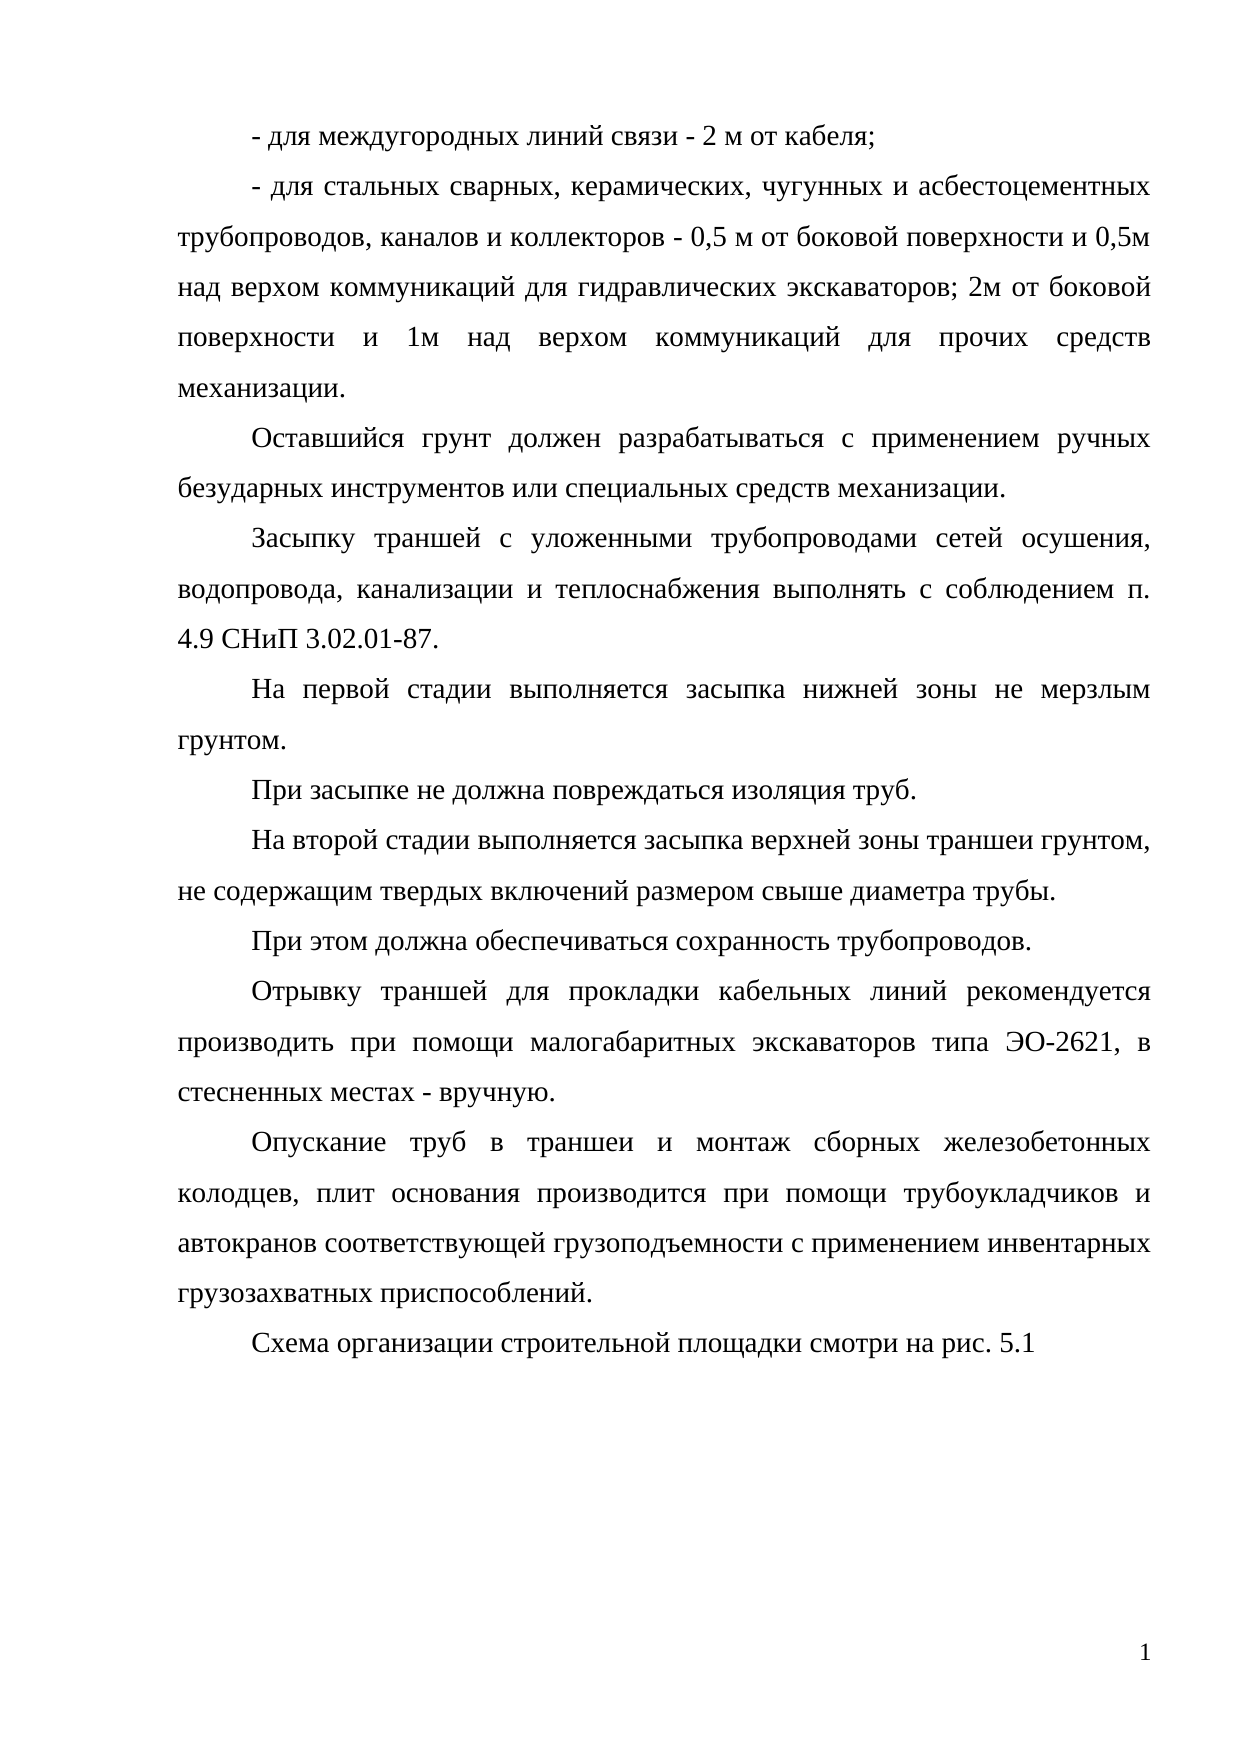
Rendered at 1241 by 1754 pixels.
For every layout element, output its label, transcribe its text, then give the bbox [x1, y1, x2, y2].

text - для стальных сварных, керамических, чугунных и асбестоцементных трубопроводов, каналов и коллекторов - от боковой поверхности и 0,5м над верхом коммуникаций для гидравлических экскаваторов; 2м от боковой поверхности и 1м над верхом коммуникаций для прочих средств механизации. [177, 168, 1152, 403]
text Схема организации строительной площадки смотри на рис. 5.1 [177, 1326, 1152, 1359]
text На второй стадии выполняется засыпка верхней зоны траншеи грунтом, не содержащим твердых включений размером свыше диаметра трубы. [177, 822, 1152, 906]
text На первой стадии выполняется засыпка нижней зоны не мерзлым грунтом. [177, 672, 1152, 755]
text Оставшийся грунт должен разрабатываться с применением ручных безударных инструментов или специальных средств механизации. [177, 420, 1152, 504]
text - для междугородных линий связи - от кабеля; [177, 118, 1152, 152]
text Засыпку траншей с уложенными трубопроводами сетей осушения, водопровода, канализации и теплоснабжения выполнять с соблюдением п. 4.9 СНиП 3.02.01-87. [177, 521, 1152, 655]
text Отрывку траншей для прокладки кабельных линий рекомендуется производить при помощи малогабаритных экскаваторов типа ЭО-2621, в стесненных местах - вручную. [177, 973, 1152, 1108]
text Опускание труб в траншеи и монтаж сборных железобетонных колодцев, плит основания производится при помощи трубоукладчиков и автокранов соответствующей грузоподъемности с применением инвентарных грузозахватных приспособлений. [177, 1124, 1152, 1309]
text При этом должна обеспечиваться сохранность трубопроводов. [177, 923, 1152, 957]
text При засыпке не должна повреждаться изоляция труб. [177, 772, 1152, 806]
